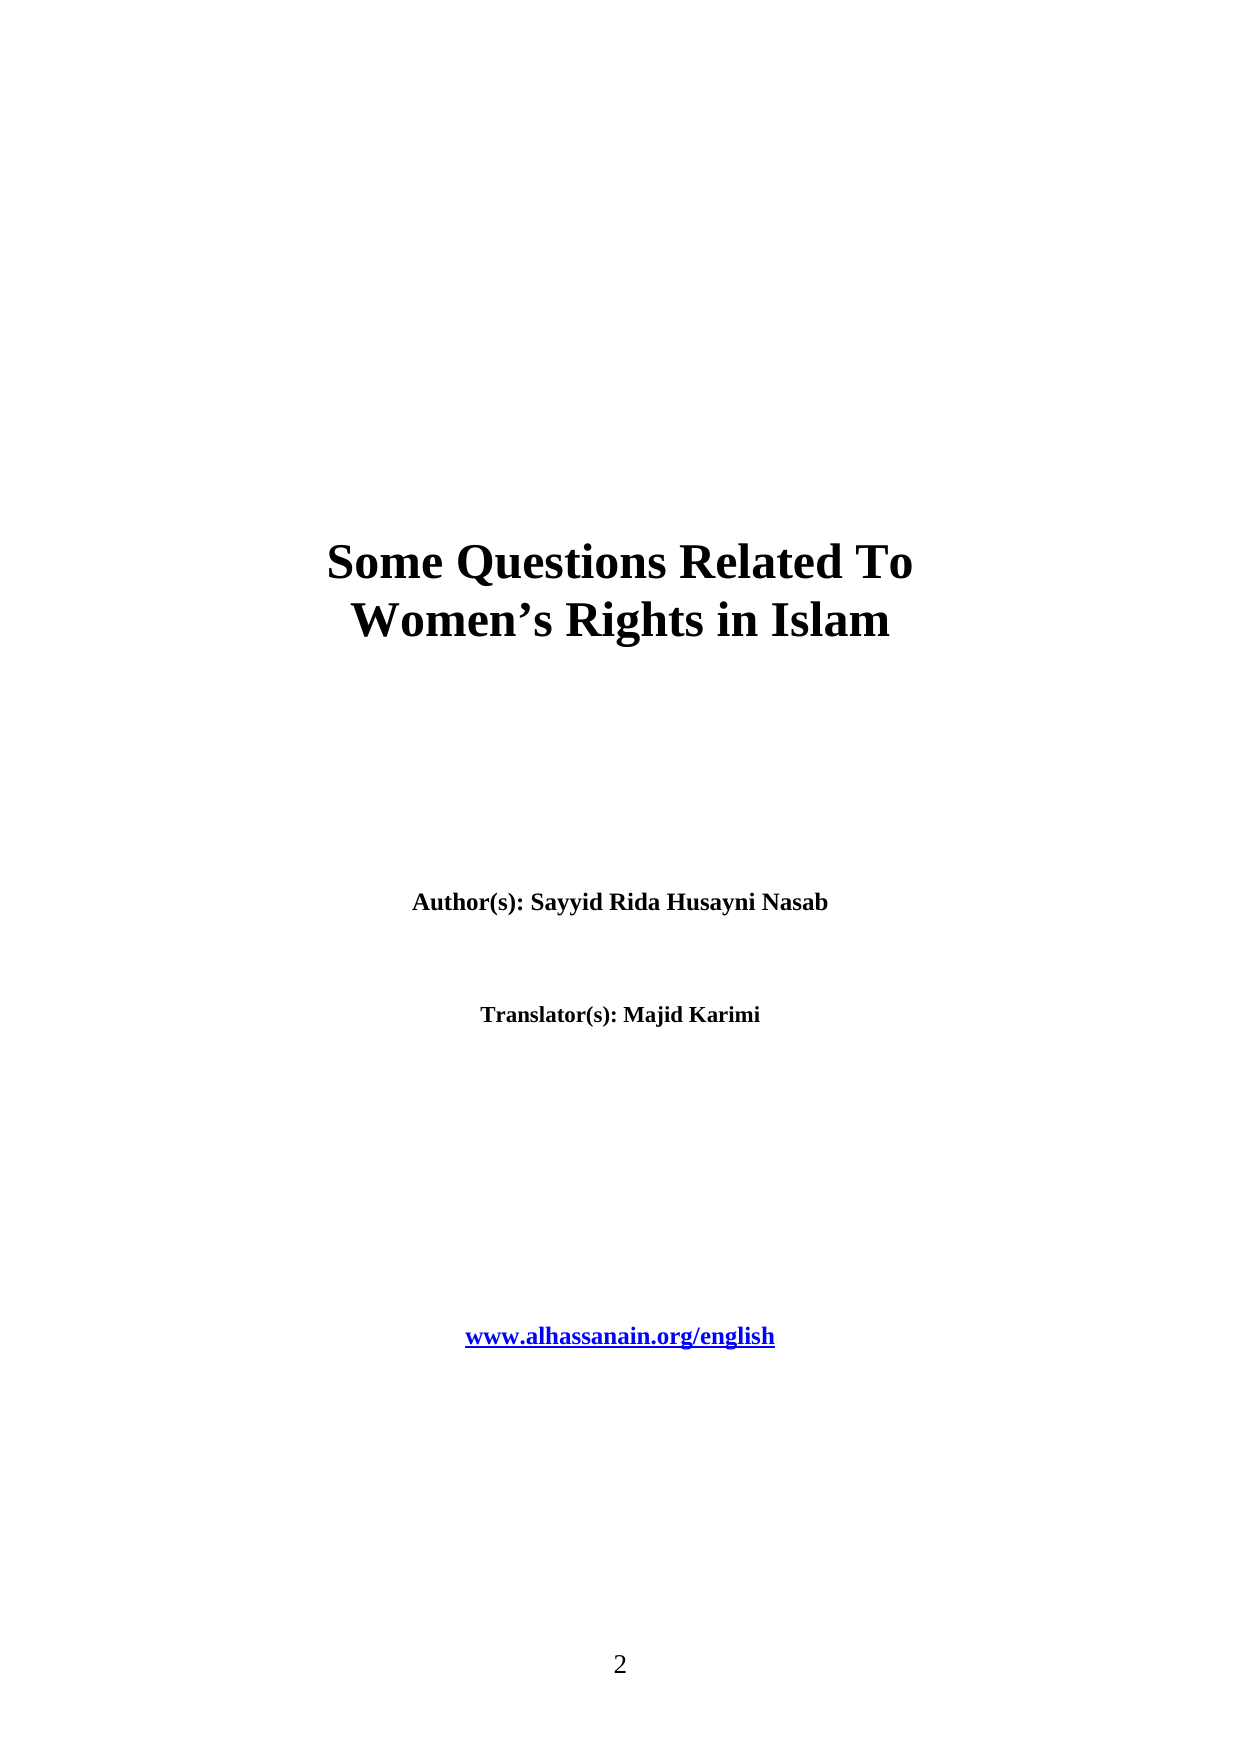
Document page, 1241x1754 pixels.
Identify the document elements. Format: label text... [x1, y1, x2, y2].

text Translator(s): Majid Karimi [236, 1001, 1004, 1028]
text Some Questions Related To Women’s Rights in Islam [236, 532, 1004, 647]
text Author(s): Sayyid Rida Husayni Nasab [236, 887, 1004, 916]
text www.alhassanain.org/english [236, 1321, 1004, 1350]
